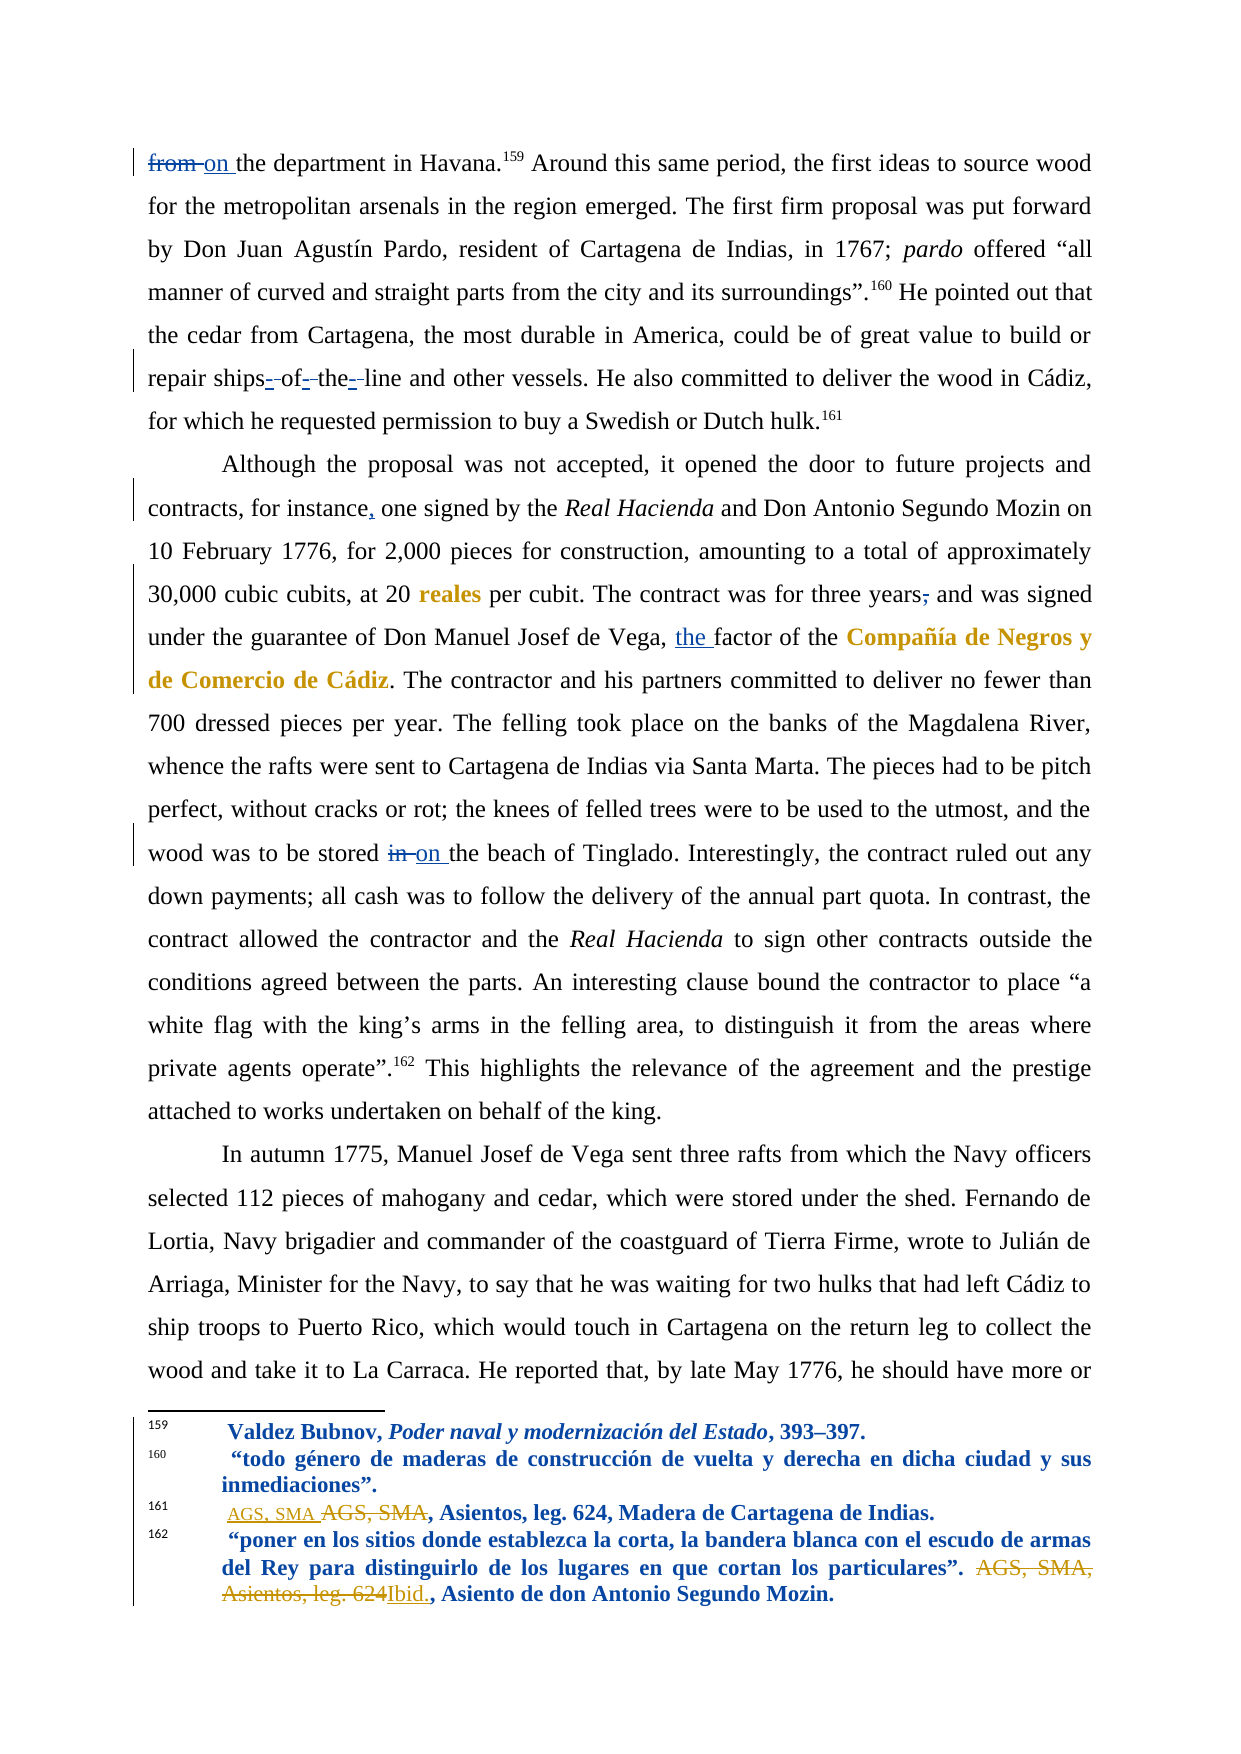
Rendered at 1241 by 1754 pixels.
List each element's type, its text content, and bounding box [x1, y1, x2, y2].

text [148, 1139, 1093, 1384]
text Although the proposal was not accepted, it opened the door to future projects and contracts, for instance one signed by the Real Hacienda and Don Antonio Segundo Mozin on 10 February 1776, for 2,000 pieces for construction, amounting to a total of approximately 30,000 cubic cubits, at 20 reales per cubit. The contract was for three years and was signed under the guarantee of Don Manuel Josef de Vega, factor of the Compañía de Negros y de Comercio de Cádiz. The contractor and his partners committed to deliver no fewer than 700 dressed pieces per year. The felling took place on the banks of the Magdalena River, whence the rafts were sent to Cartagena de Indias via Santa Marta. The pieces had to be pitch perfect, without cracks or rot; the knees of felled trees were to be used to the utmost, and the wood was to be stored the beach of Tinglado. Interestingly, the contract ruled out any down payments; all cash was to follow the delivery of the annual part quota. In contrast, the contract allowed the contractor and the Real Hacienda to sign other contracts outside the conditions agreed between the parts. An interesting clause bound the contractor to place “a white flag with the king’s arms in the felling area, to distinguish it from the areas where private agents operate”. This highlights the relevance of the agreement and the prestige attached to works undertaken on behalf of the king. [148, 449, 1093, 1125]
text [148, 148, 1093, 435]
